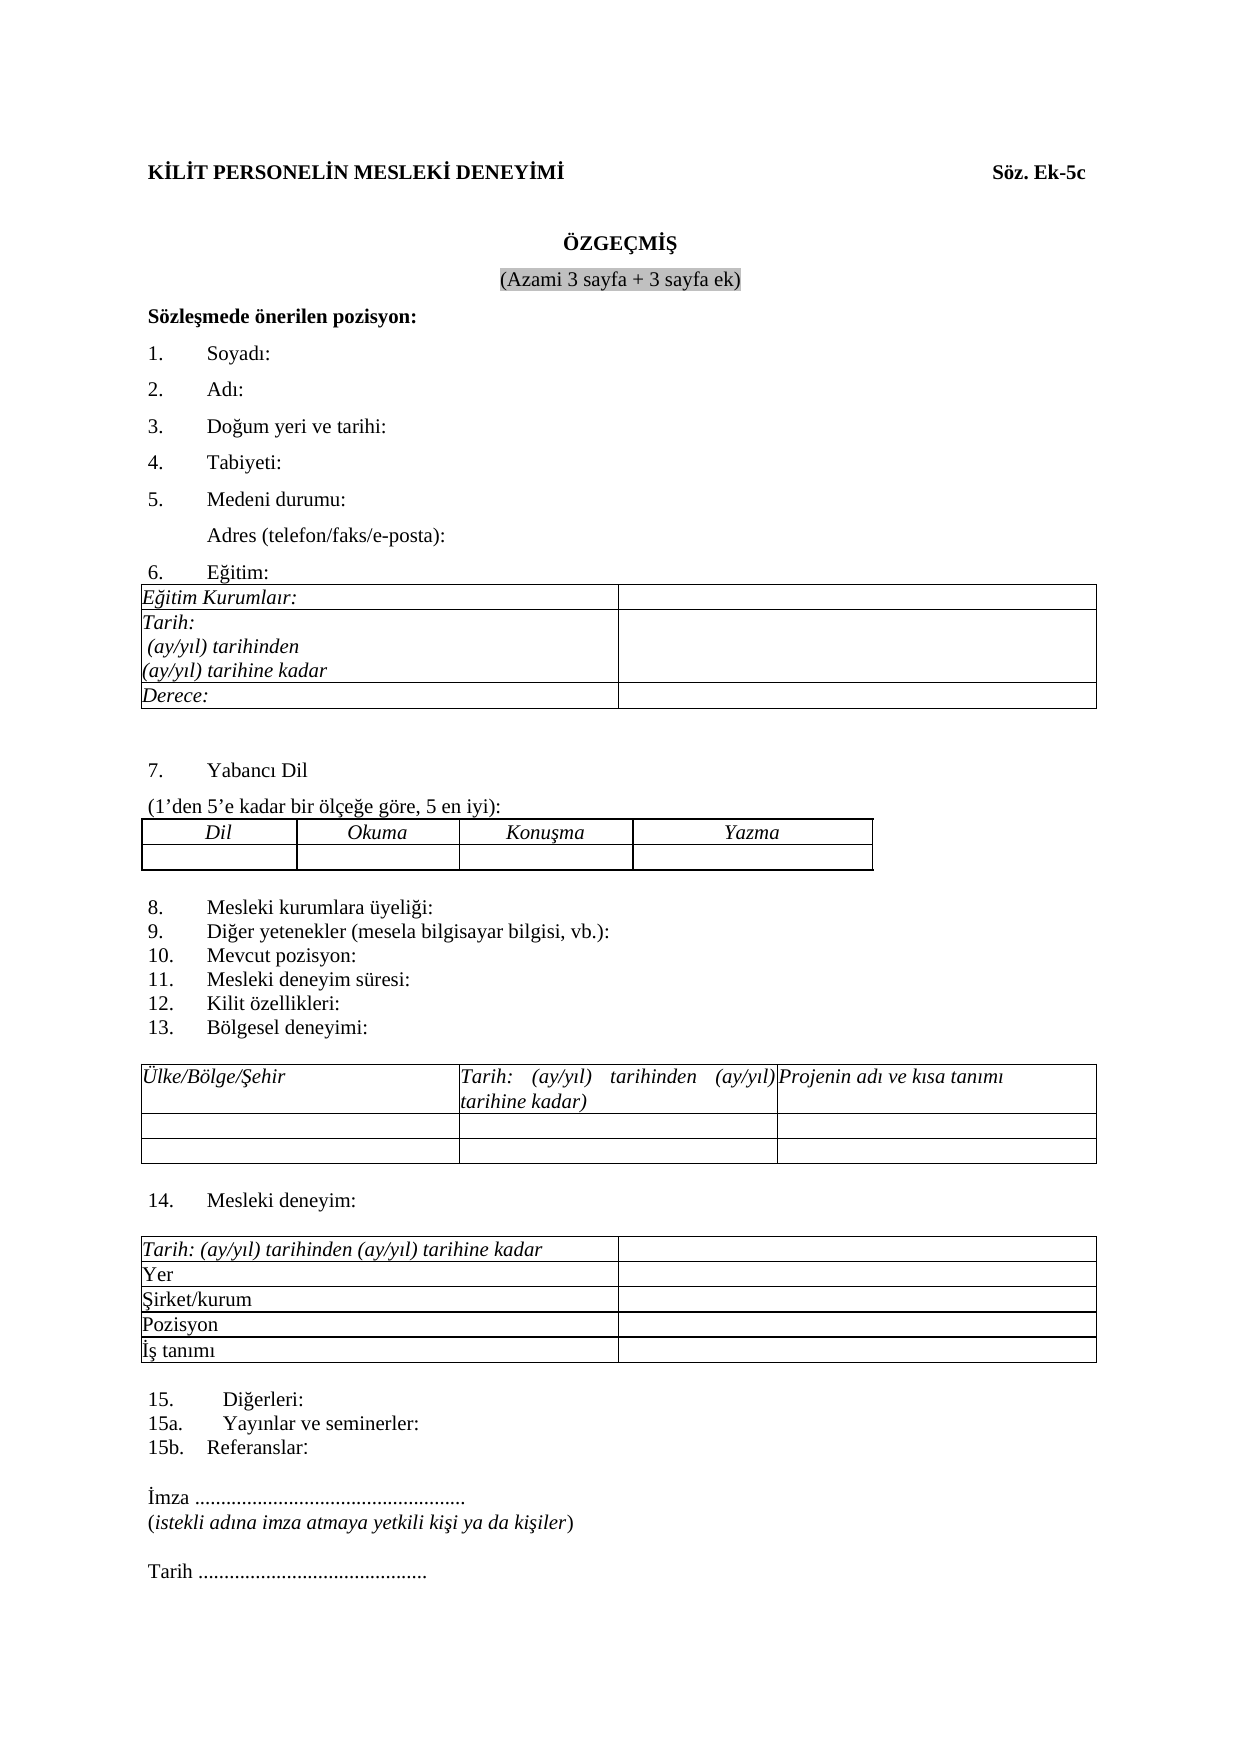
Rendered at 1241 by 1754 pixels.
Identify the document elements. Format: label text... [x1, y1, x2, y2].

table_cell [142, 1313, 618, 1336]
text (istekli adına imza atmaya yetkili kişi ya da kişiler) [148, 1510, 1093, 1534]
text Tarih ............................................ [148, 1559, 1093, 1584]
text 7. Yabancı Dil [148, 757, 1093, 782]
text 13. Bölgesel deneyimi: [148, 1015, 1093, 1039]
text (Azami 3 sayfa + 3 sayfa ek) [148, 267, 1093, 291]
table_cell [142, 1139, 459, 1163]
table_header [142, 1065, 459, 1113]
text İmza .................................................... [148, 1485, 1093, 1510]
text 12. Kilit özellikleri: [148, 991, 1093, 1015]
text 15a. Yayınlar ve seminerler: [148, 1411, 1093, 1435]
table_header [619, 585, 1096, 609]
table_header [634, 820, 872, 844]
text 15. Diğerleri: [148, 1387, 1093, 1411]
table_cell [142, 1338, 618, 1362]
text 10. Mevcut pozisyon: [148, 943, 1093, 967]
text 15b. Referanslar: [148, 1435, 1093, 1460]
text 8. Mesleki kurumlara üyeliği: [148, 895, 1093, 919]
text Adres (telefon/faks/e-posta): [148, 523, 1093, 547]
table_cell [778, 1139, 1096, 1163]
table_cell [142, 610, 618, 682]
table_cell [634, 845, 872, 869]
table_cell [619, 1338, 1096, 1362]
text 6. Eğitim: [148, 560, 1093, 584]
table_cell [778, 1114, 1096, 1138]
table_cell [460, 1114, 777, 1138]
text 3. Doğum yeri ve tarihi: [148, 414, 1093, 438]
text ÖZGEÇMİŞ [148, 231, 1093, 255]
text 11. Mesleki deneyim süresi: [148, 967, 1093, 991]
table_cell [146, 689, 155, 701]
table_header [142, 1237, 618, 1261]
text Sözleşmede önerilen pozisyon: [148, 304, 1093, 328]
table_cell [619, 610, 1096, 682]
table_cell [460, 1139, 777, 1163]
text 9. Diğer yetenekler (mesela bilgisayar bilgisi, vb.): [148, 919, 1093, 943]
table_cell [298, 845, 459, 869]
text 2. Adı: [148, 377, 1093, 401]
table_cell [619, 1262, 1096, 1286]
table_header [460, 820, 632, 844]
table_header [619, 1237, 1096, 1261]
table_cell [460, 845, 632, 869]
text (1’den 5’e kadar bir ölçeğe göre, 5 en iyi): [148, 794, 1093, 818]
text KİLİT PERSONELİN MESLEKİ DENEYİMİ Söz. Ek-5c [148, 160, 1093, 184]
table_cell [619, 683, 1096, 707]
text 5. Medeni durumu: [148, 487, 1093, 511]
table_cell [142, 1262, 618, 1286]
text 14. Mesleki deneyim: [148, 1188, 1093, 1212]
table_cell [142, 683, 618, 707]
text 1. Soyadı: [148, 341, 1093, 364]
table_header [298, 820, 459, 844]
text 4. Tabiyeti: [148, 450, 1093, 474]
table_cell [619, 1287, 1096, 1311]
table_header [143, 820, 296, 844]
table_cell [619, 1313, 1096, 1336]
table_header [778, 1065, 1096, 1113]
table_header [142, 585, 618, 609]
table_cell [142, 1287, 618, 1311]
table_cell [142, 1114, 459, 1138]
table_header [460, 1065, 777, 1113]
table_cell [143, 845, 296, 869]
